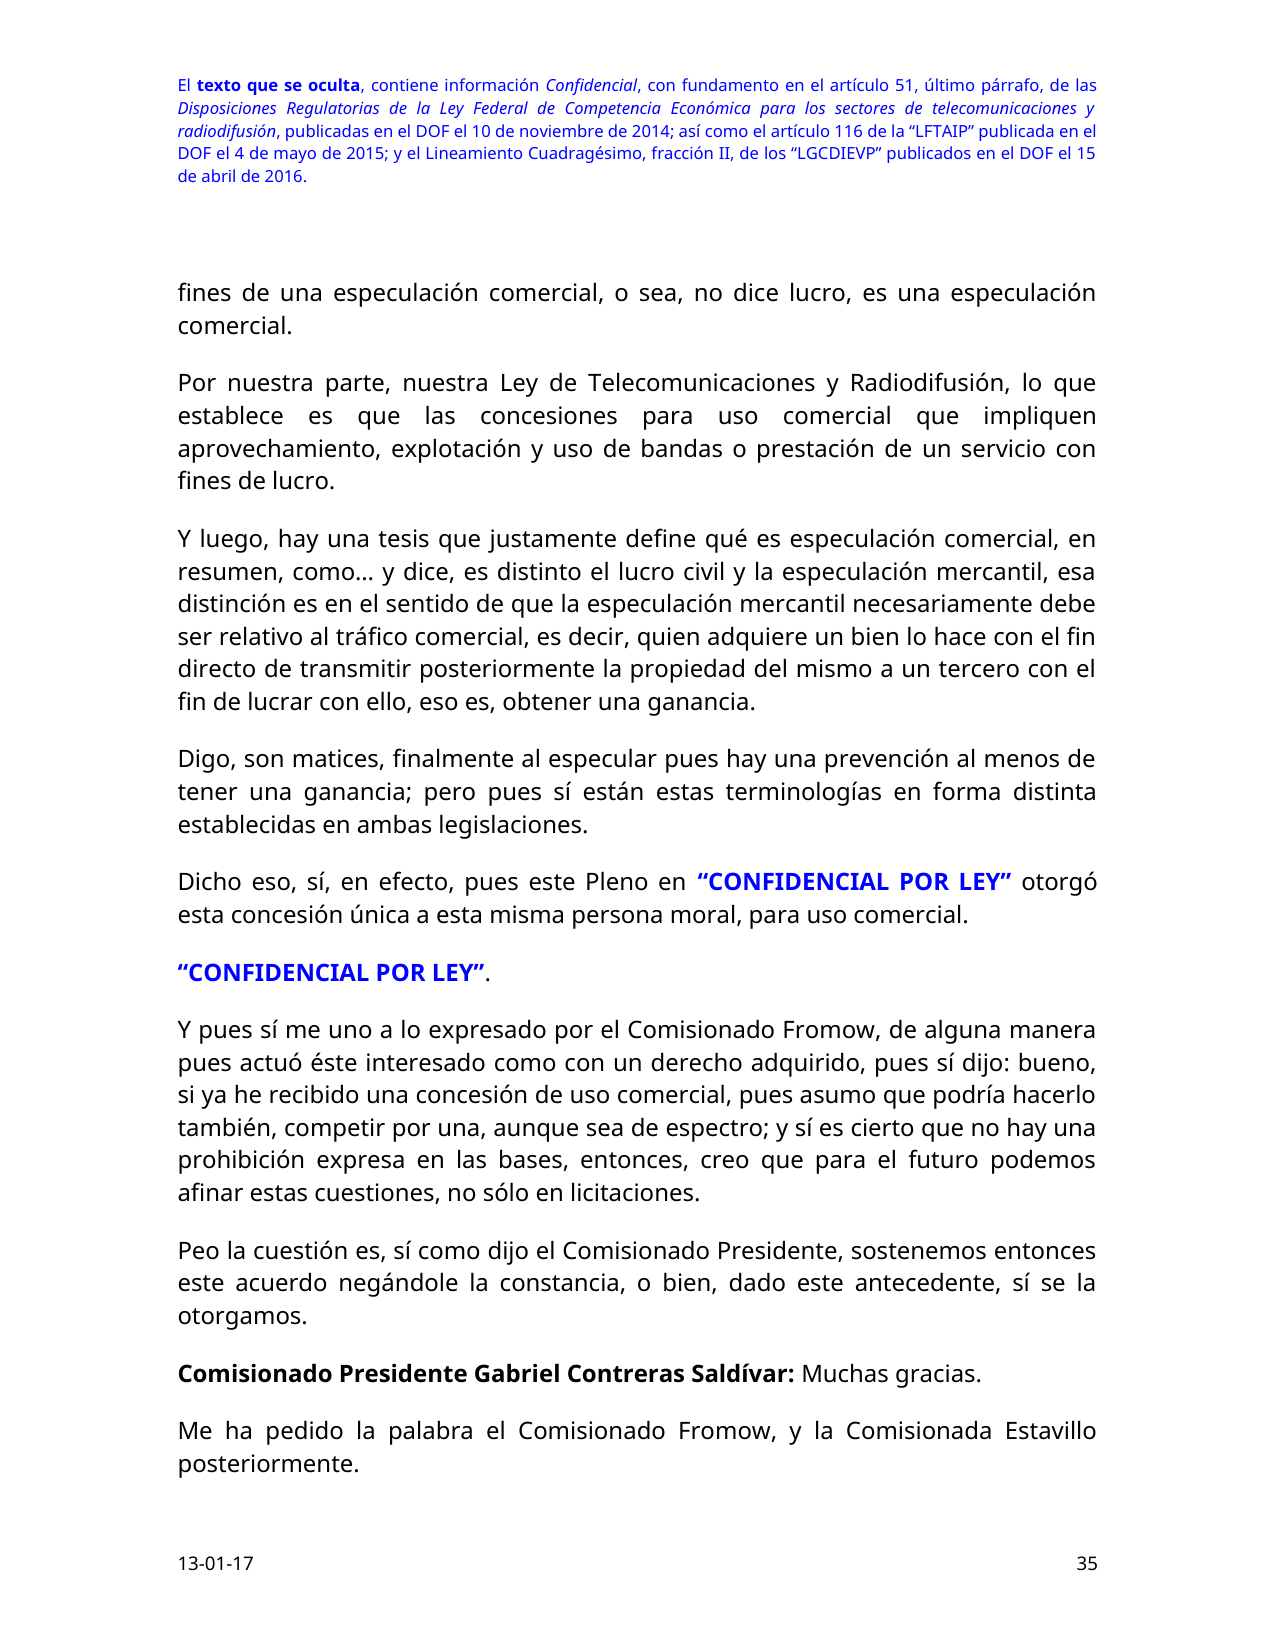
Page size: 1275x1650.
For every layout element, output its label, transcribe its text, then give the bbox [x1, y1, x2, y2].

text Por nuestra parte, nuestra Ley de Telecomunicaciones y Radiodifusión, lo que establece es que las concesiones para uso comercial que impliquen aprovechamiento, explotación y uso de bandas o prestación de un servicio con fines de lucro. [177, 366, 1098, 497]
text fines de una especulación comercial, o sea, no dice lucro, es una especulación comercial. [177, 276, 1098, 341]
text Me ha pedido la palabra el Comisionado Fromow, y la Comisionada Estavillo posteriormente. [177, 1414, 1098, 1479]
text Y luego, hay una tesis que justamente define qué es especulación comercial, en resumen, como… y dice, es distinto el lucro civil y la especulación mercantil, esa distinción es en el sentido de que la especulación mercantil necesariamente debe ser relativo al tráfico comercial, es decir, quien adquiere un bien lo hace con el fin directo de transmitir posteriormente la propiedad del mismo a un tercero con el fin de lucrar con ello, eso es, obtener una ganancia. [177, 522, 1098, 717]
text Dicho eso, sí, en efecto, pues este Pleno en “CONFIDENCIAL POR LEY” otorgó esta concesión única a esta misma persona moral, para uso comercial. [177, 865, 1098, 930]
text Peo la cuestión es, sí como dijo el Comisionado Presidente, sostenemos entonces este acuerdo negándole la constancia, o bien, dado este antecedente, sí se la otorgamos. [177, 1233, 1098, 1331]
text “CONFIDENCIAL POR LEY”. [177, 955, 1098, 988]
text Y pues sí me uno a lo expresado por el Comisionado Fromow, de alguna manera pues actuó éste interesado como con un derecho adquirido, pues sí dijo: bueno, si ya he recibido una concesión de uso comercial, pues asumo que podría hacerlo también, competir por una, aunque sea de espectro; y sí es cierto que no hay una prohibición expresa en las bases, entonces, creo que para el futuro podemos afinar estas cuestiones, no sólo en licitaciones. [177, 1013, 1098, 1208]
text Digo, son matices, finalmente al especular pues hay una prevención al menos de tener una ganancia; pero pues sí están estas terminologías en forma distinta establecidas en ambas legislaciones. [177, 742, 1098, 840]
text Comisionado Presidente Gabriel Contreras Saldívar: Muchas gracias. [177, 1356, 1098, 1389]
